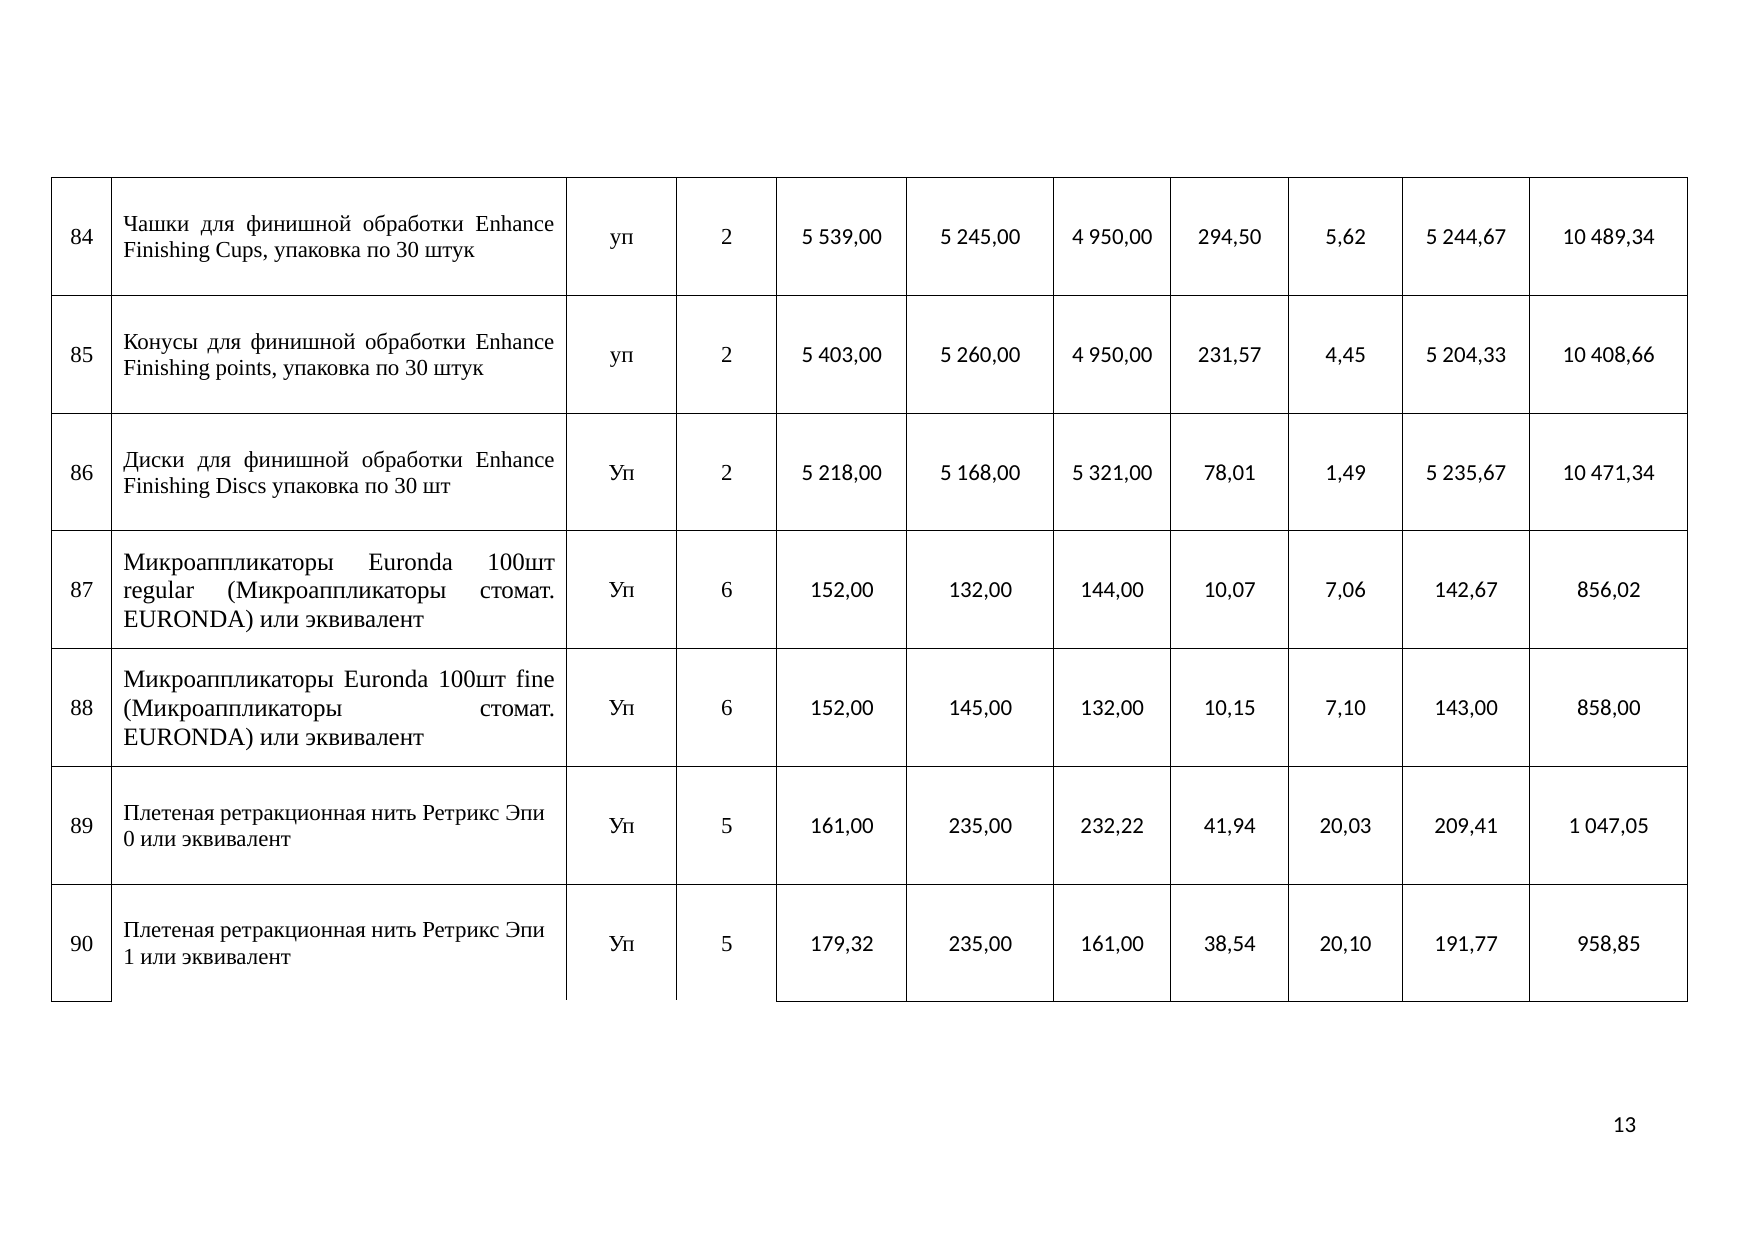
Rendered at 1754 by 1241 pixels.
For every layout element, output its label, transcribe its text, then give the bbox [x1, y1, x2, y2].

table_cell 132,00 [907, 531, 1053, 648]
table_cell 209,41 [1403, 767, 1529, 883]
table_cell 5 539,00 [777, 178, 906, 295]
table_cell 84 [52, 178, 111, 295]
table_cell Уп [567, 531, 676, 648]
table_cell 5 204,33 [1403, 296, 1529, 413]
table_cell Диски для финишной обработки Enhance Finishing Discs упаковка по 30 шт [112, 414, 566, 530]
table_cell 78,01 [1171, 414, 1288, 530]
table_cell 89 [52, 767, 111, 883]
table_cell 7,10 [1289, 649, 1402, 766]
table_cell 145,00 [907, 649, 1053, 766]
table_cell 5 [677, 885, 776, 1001]
table_cell 294,50 [1171, 178, 1288, 295]
table_cell 191,77 [1403, 885, 1529, 1001]
table_cell 10 408,66 [1530, 296, 1687, 413]
table_cell 10 489,34 [1530, 178, 1687, 295]
table_cell 958,85 [1530, 885, 1687, 1001]
table_cell 5 218,00 [777, 414, 906, 530]
table_cell 20,03 [1289, 767, 1402, 883]
table_cell 5 235,67 [1403, 414, 1529, 530]
table_cell Микроаппликаторы Euronda 100шт fine (Микроаппликаторы стомат. EURONDA) или эквивалент [112, 649, 566, 766]
table_cell 5 168,00 [907, 414, 1053, 530]
table_cell 152,00 [777, 649, 906, 766]
table_cell 5,62 [1289, 178, 1402, 295]
table_cell Плетеная ретракционная нить Ретрикс Эпи 0 или эквивалент [112, 767, 566, 883]
table_cell 87 [52, 531, 111, 648]
table_cell 132,00 [1054, 649, 1170, 766]
table_cell 88 [52, 649, 111, 766]
table_cell уп [567, 296, 676, 413]
table_cell 179,32 [777, 885, 906, 1001]
table_cell Уп [567, 767, 676, 883]
table_cell Микроаппликаторы Euronda 100шт regular (Микроаппликаторы стомат. EURONDA) или эквивалент [112, 531, 566, 648]
table_cell Плетеная ретракционная нить Ретрикс Эпи 1 или эквивалент [112, 885, 566, 1001]
table_cell 10,15 [1171, 649, 1288, 766]
table_cell Уп [567, 649, 676, 766]
table_cell Конусы для финишной обработки Enhance Finishing points, упаковка по 30 штук [112, 296, 566, 413]
table_cell 4,45 [1289, 296, 1402, 413]
table_cell 235,00 [907, 885, 1053, 1001]
table_cell 5 403,00 [777, 296, 906, 413]
table_cell 232,22 [1054, 767, 1170, 883]
table_cell Уп [566, 885, 677, 1001]
table_cell 4 950,00 [1054, 178, 1170, 295]
table_cell 858,00 [1530, 649, 1687, 766]
table_cell 2 [677, 296, 776, 413]
table_cell 5 245,00 [907, 178, 1053, 295]
table_cell 10,07 [1171, 531, 1288, 648]
table_cell 143,00 [1403, 649, 1529, 766]
table_cell 85 [52, 296, 111, 413]
table_cell 38,54 [1171, 885, 1288, 1001]
table_cell Уп [567, 414, 676, 530]
table_cell 5 321,00 [1054, 414, 1170, 530]
table_cell 152,00 [777, 531, 906, 648]
table_cell 90 [52, 885, 111, 1001]
table_cell уп [567, 178, 676, 295]
table_cell 5 260,00 [907, 296, 1053, 413]
table_cell 6 [677, 531, 776, 648]
table_cell 5 [677, 767, 776, 883]
table_cell 235,00 [907, 767, 1053, 883]
table_cell 5 244,67 [1403, 178, 1529, 295]
table_cell 10 471,34 [1530, 414, 1687, 530]
table_cell 86 [52, 414, 111, 530]
table_cell 2 [677, 178, 776, 295]
table_cell 142,67 [1403, 531, 1529, 648]
table_cell 856,02 [1530, 531, 1687, 648]
table_cell 4 950,00 [1054, 296, 1170, 413]
table_cell 1 047,05 [1530, 767, 1687, 883]
table_cell 6 [677, 649, 776, 766]
table_cell 161,00 [1054, 885, 1170, 1001]
table_cell 20,10 [1289, 885, 1402, 1001]
table_cell 7,06 [1289, 531, 1402, 648]
table_cell 231,57 [1171, 296, 1288, 413]
table_cell Чашки для финишной обработки Enhance Finishing Cups, упаковка по 30 штук [112, 178, 566, 295]
table_cell 41,94 [1171, 767, 1288, 883]
table_cell 161,00 [777, 767, 906, 883]
table_cell 1,49 [1289, 414, 1402, 530]
table_cell 2 [677, 414, 776, 530]
table_cell 144,00 [1054, 531, 1170, 648]
